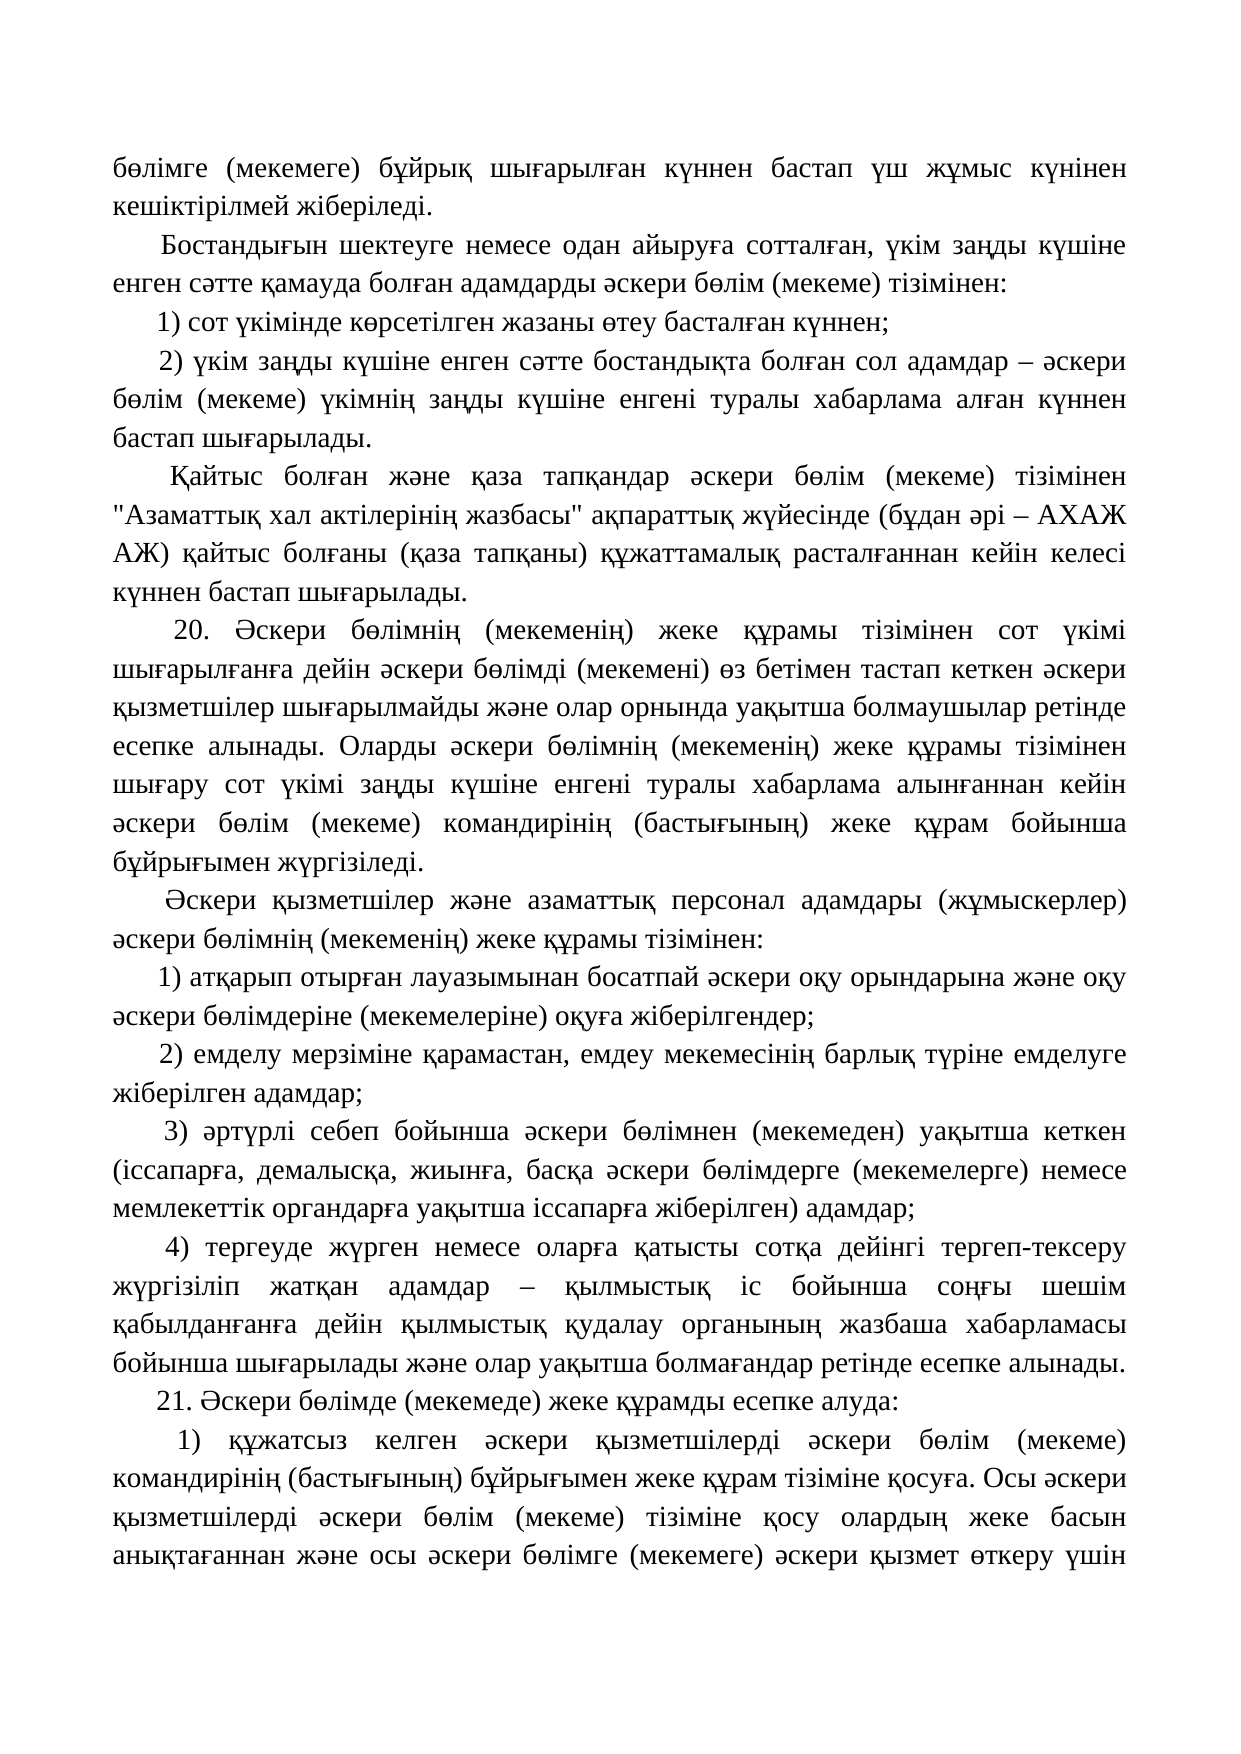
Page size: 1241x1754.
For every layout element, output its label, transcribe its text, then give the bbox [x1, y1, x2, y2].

text 4) тергеуде жүрген немесе оларға қатысты сотқа дейінгі тергеп-тексеру жүргізіліп жатқан адамдар – қылмыстық іс бойынша соңғы шешім қабылданғанға дейін қылмыстық қудалау органының жазбаша хабарламасы бойынша шығарылады және олар уақытша болмағандар ретінде есепке алынады. [112, 1229, 1128, 1378]
text 20. Әскери бөлімнің (мекеменің) жеке құрамы тізімінен сот үкімі шығарылғанға дейін әскери бөлімді (мекемені) өз бетімен тастап кеткен әскери қызметшілер шығарылмайды және олар орнында уақытша болмаушылар ретінде есепке алынады. Оларды әскери бөлімнің (мекеменің) жеке құрамы тізімінен шығару сот үкімі заңды күшіне енгені туралы хабарлама алынғаннан кейін әскери бөлім (мекеме) командирінің (бастығының) жеке құрам бойынша бұйрығымен жүргізіледі. [112, 612, 1128, 877]
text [112, 1422, 1128, 1571]
text 2) емделу мерзіміне қарамастан, емдеу мекемесінің барлық түріне емделуге жіберілген адамдар; [112, 1036, 1128, 1108]
text Бостандығын шектеуге немесе одан айыруға сотталған, үкім заңды күшіне енген сәтте қамауда болған адамдарды әскери бөлім (мекеме) тізімінен: [112, 227, 1128, 299]
text Әскери қызметшілер және азаматтық персонал адамдары (жұмыскерлер) әскери бөлімнің (мекеменің) жеке құрамы тізімінен: [112, 882, 1128, 954]
text Қайтыс болған және қаза тапқандар әскери бөлім (мекеме) тізімінен "Азаматтық хал актілерінің жазбасы" ақпараттық жүйесінде (бұдан әрі – АХАЖ АЖ) қайтыс болғаны (қаза тапқаны) құжаттамалық расталғаннан кейін келесі күннен бастап шығарылады. [112, 458, 1128, 607]
text 1) атқарып отырған лауазымынан босатпай әскери оқу орындарына және оқу әскери бөлімдеріне (мекемелеріне) оқуға жіберілгендер; [112, 959, 1128, 1031]
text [112, 150, 1128, 222]
text 3) әртүрлі себеп бойынша әскери бөлімнен (мекемеден) уақытша кеткен (іссапарға, демалысқа, жиынға, басқа әскери бөлімдерге (мекемелерге) немесе мемлекеттік органдарға уақытша іссапарға жіберілген) адамдар; [112, 1113, 1128, 1224]
text 2) үкім заңды күшіне енген сәтте бостандықта болған сол адамдар – әскери бөлім (мекеме) үкімнің заңды күшіне енгені туралы хабарлама алған күннен бастап шығарылады. [112, 343, 1128, 453]
text 1) сот үкімінде көрсетілген жазаны өтеу басталған күннен; [112, 304, 1128, 338]
text 21. Әскери бөлімде (мекемеде) жеке құрамды есепке алуда: [112, 1383, 1128, 1417]
